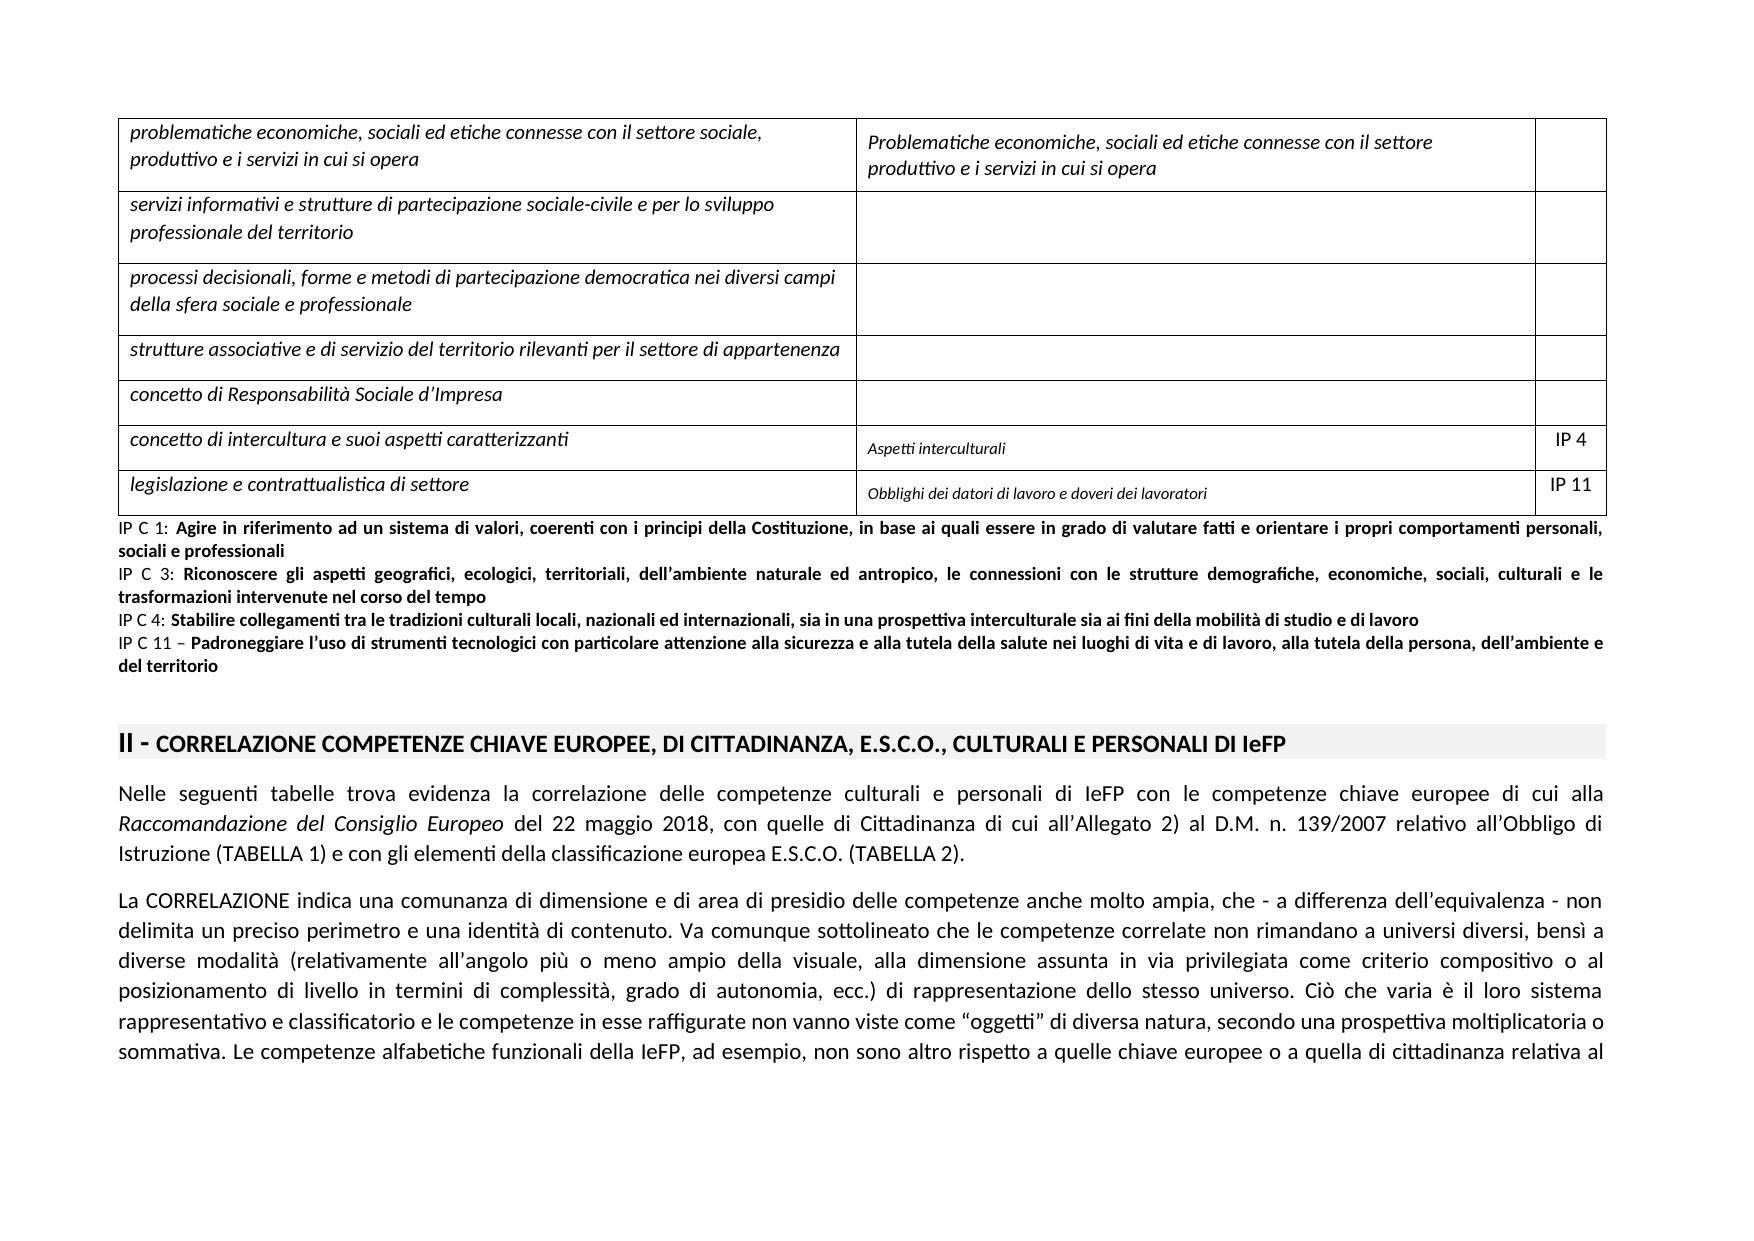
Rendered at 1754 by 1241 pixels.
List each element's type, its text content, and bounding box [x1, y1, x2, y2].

table_cell strutture associative e di servizio del territorio rilevanti per il settore di appartenenza [119, 336, 856, 380]
text Nelle seguenti tabelle trova evidenza la correlazione delle competenze culturali e personali di IeFP con le competenze chiave europee di cui alla Raccomandazione del Consiglio Europeo del 22 maggio 2018, con quelle di Cittadinanza di cui all’Allegato 2) al D.M. n. 139/2007 relativo all’Obbligo di Istruzione (TABELLA 1) e con gli elementi della classificazione europea E.S.C.O. (TABELLA 2). [118, 779, 1606, 867]
table_cell [1536, 264, 1606, 335]
table_cell Obblighi dei datori di lavoro e doveri dei lavoratori [857, 471, 1535, 515]
text IP C 11 – Padroneggiare l’uso di strumenti tecnologici con particolare attenzione alla sicurezza e alla tutela della salute nei luoghi di vita e di lavoro, alla tutela della persona, dell’ambiente e del territorio [118, 631, 1606, 677]
table_cell concetto di intercultura e suoi aspetti caratterizzanti [119, 426, 856, 470]
table_cell Aspetti interculturali [857, 426, 1535, 470]
text II - CORRELAZIONE COMPETENZE CHIAVE EUROPEE, DI CITTADINANZA, E.S.C.O., CULTURALI E PERSONALI DI IeFP [118, 724, 1606, 759]
table_cell [1536, 192, 1606, 263]
table_cell processi decisionali, forme e metodi di partecipazione democratica nei diversi campi della sfera sociale e professionale [119, 264, 856, 335]
table_cell legislazione e contrattualistica di settore [119, 471, 856, 515]
table_cell [857, 264, 1535, 335]
table_cell Problematiche economiche, sociali ed etiche connesse con il settore produttivo e i servizi in cui si opera [857, 119, 1535, 191]
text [118, 886, 1606, 1065]
table_cell [857, 336, 1535, 380]
table_cell [1536, 336, 1606, 380]
table_cell IP 4 [1536, 426, 1606, 470]
table_cell concetto di Responsabilità Sociale d’Impresa [119, 381, 856, 425]
table_cell [857, 192, 1535, 263]
table_cell IP 11 [1536, 471, 1606, 515]
text IP C 4: Stabilire collegamenti tra le tradizioni culturali locali, nazionali ed internazionali, sia in una prospettiva interculturale sia ai fini della mobilità di studio e di lavoro [118, 608, 1606, 631]
table_cell [1536, 381, 1606, 425]
text IP C 1: Agire in riferimento ad un sistema di valori, coerenti con i principi della Costituzione, in base ai quali essere in grado di valutare fatti e orientare i propri comportamenti personali, sociali e professionali [118, 516, 1606, 562]
table_cell [857, 381, 1535, 425]
table_cell servizi informativi e strutture di partecipazione sociale-civile e per lo sviluppo professionale del territorio [119, 192, 856, 263]
text IP C 3: Riconoscere gli aspetti geografici, ecologici, territoriali, dell’ambiente naturale ed antropico, le connessioni con le strutture demografiche, economiche, sociali, culturali e le trasformazioni intervenute nel corso del tempo [118, 562, 1606, 608]
table_cell problematiche economiche, sociali ed etiche connesse con il settore sociale, produttivo e i servizi in cui si opera [119, 119, 856, 191]
